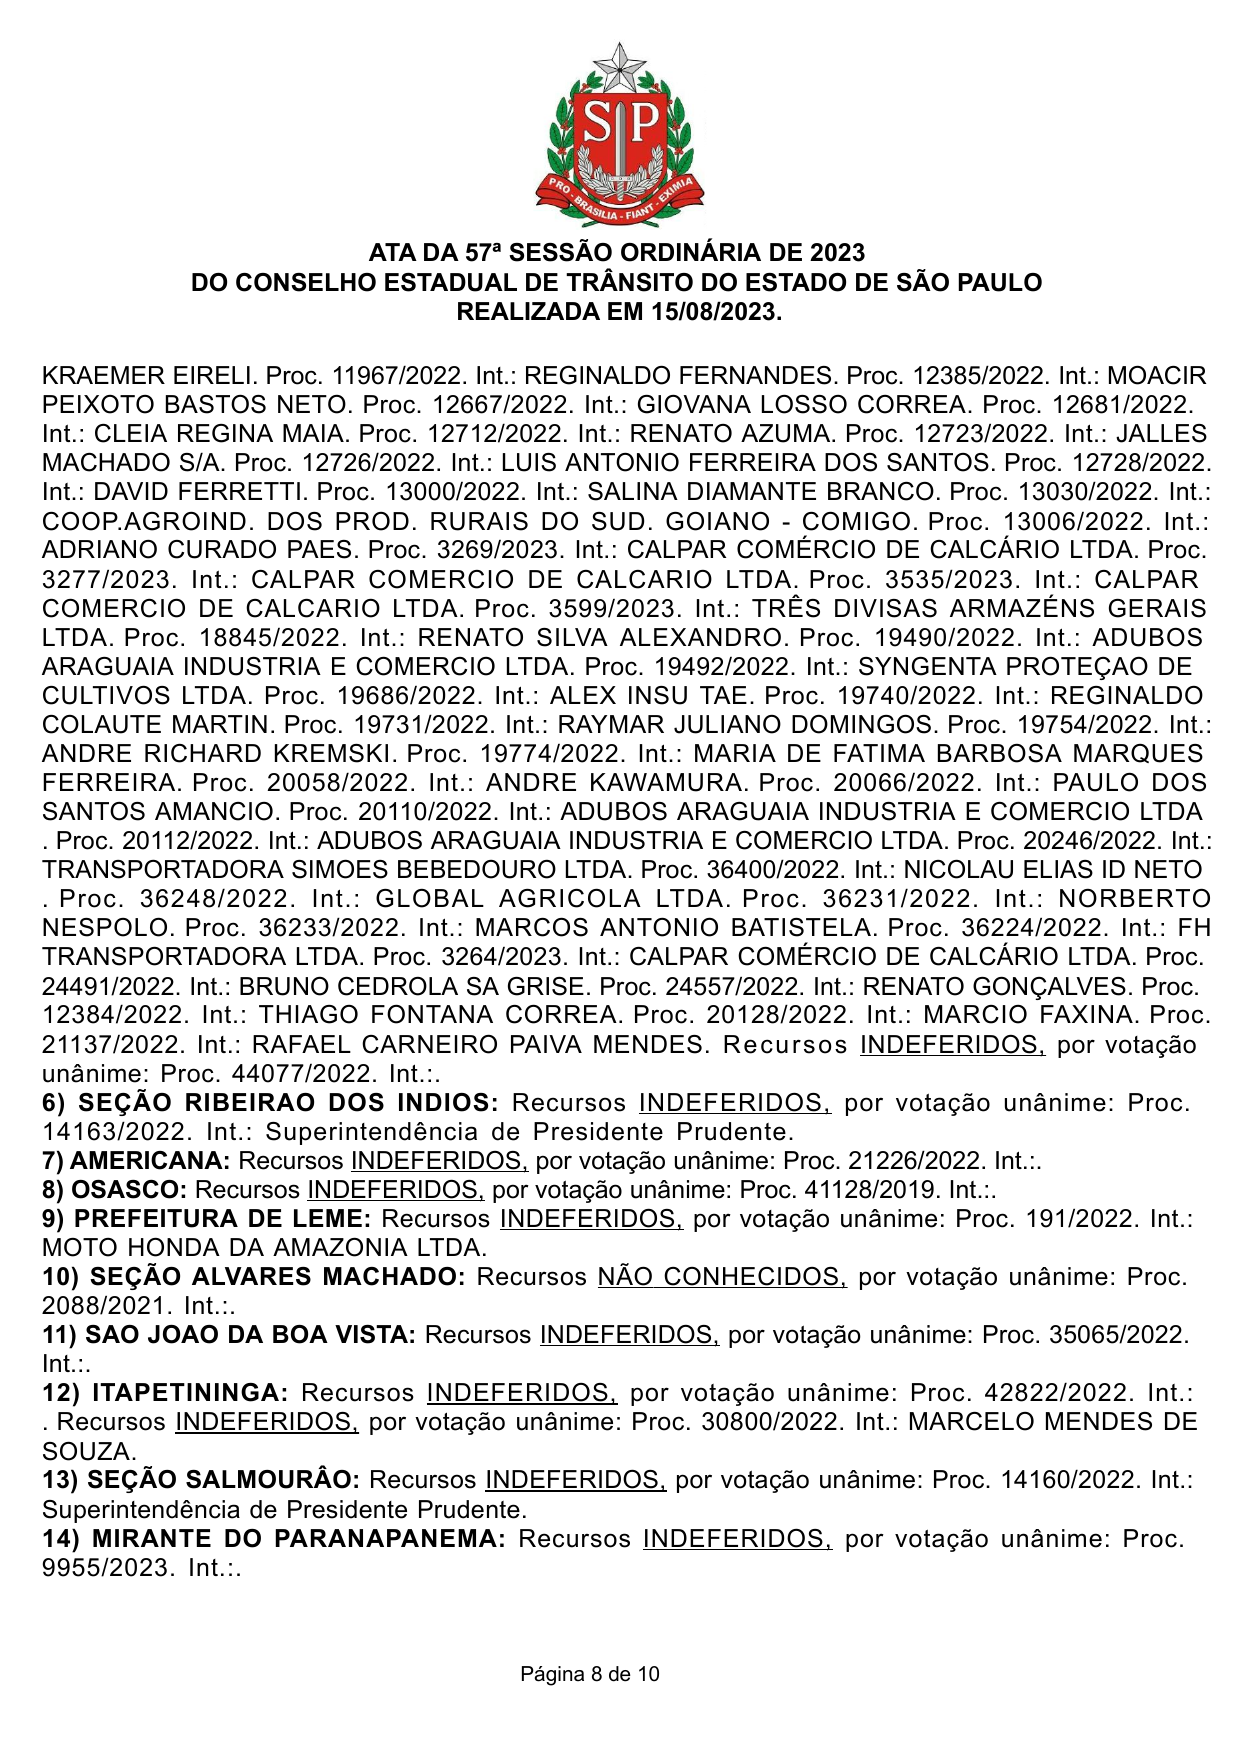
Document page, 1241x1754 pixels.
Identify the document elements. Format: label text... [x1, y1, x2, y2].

text Página 8 de 10 [520, 1662, 1230, 1686]
text 7) AMERICANA: Recursos INDEFERIDOS, por votação unânime: Proc. 21226/2022. Int.:. 8) OSASCO: Recursos INDEFERIDOS, por votação unânime: Proc. 41128/2019. Int.:. 9) PREFEITURA DE LEME: Recursos INDEFERIDOS, por votação unânime: Proc. 191/2022. Int.: MOTO HONDA DA AMAZONIA LTDA. [42, 1146, 1230, 1262]
text 6) SEÇÃO RIBEIRAO DOS INDIOS: Recursos INDEFERIDOS, por votação unânime: Proc. 14163/2022. Int.: Superintendência de Presidente Prudente. [42, 1088, 1206, 1146]
text ATA DA 57ª SESSÃO ORDINÁRIA DE 2023 DO CONSELHO ESTADUAL DE TRÂNSITO DO ESTADO DE SÃO PAULO REALIZADA EM 15/08/2023. [191, 239, 1230, 326]
picture [533, 39, 707, 230]
text 13) SEÇÃO SALMOURÂO: Recursos INDEFERIDOS, por votação unânime: Proc. 14160/2022. Int.: Superintendência de Presidente Prudente. [42, 1466, 1206, 1524]
text 11) SAO JOAO DA BOA VISTA: Recursos INDEFERIDOS, por votação unânime: Proc. 35065/2022. Int.:. [42, 1320, 1206, 1378]
text 14) MIRANTE DO PARANAPANEMA: Recursos INDEFERIDOS, por votação unânime: Proc. 9955/2023. Int.:. [42, 1524, 1206, 1582]
text KRAEMER EIRELI. Proc. 11967/2022. Int.: REGINALDO FERNANDES. Proc. 12385/2022. Int.: MOACIR PEIXOTO BASTOS NETO. Proc. 12667/2022. Int.: GIOVANA LOSSO CORREA. Proc. 12681/2022. Int.: CLEIA REGINA MAIA. Proc. 12712/2022. Int.: RENATO AZUMA. Proc. 12723/2022. Int.: JALLES MACHADO S/A. Proc. 12726/2022. Int.: LUIS ANTONIO FERREIRA DOS SANTOS. Proc. 12728/2022. Int.: DAVID FERRETTI. Proc. 13000/2022. Int.: SALINA DIAMANTE BRANCO. Proc. 13030/2022. Int.: COOP.AGROIND. DOS PROD. RURAIS DO SUD. GOIANO - COMIGO. Proc. 13006/2022. Int.: ADRIANO CURADO PAES. Proc. 3269/2023. Int.: CALPAR COMÉRCIO DE CALCÁRIO LTDA. Proc. 3277/2023. Int.: CALPAR COMERCIO DE CALCARIO LTDA. Proc. 3535/2023. Int.: CALPAR COMERCIO DE CALCARIO LTDA. Proc. 3599/2023. Int.: TRÊS DIVISAS ARMAZÉNS GERAIS LTDA. Proc. 18845/2022. Int.: RENATO SILVA ALEXANDRO. Proc. 19490/2022. Int.: ADUBOS ARAGUAIA INDUSTRIA E COMERCIO LTDA. Proc. 19492/2022. Int.: SYNGENTA PROTEÇAO DE CULTIVOS LTDA. Proc. 19686/2022. Int.: ALEX INSU TAE. Proc. 19740/2022. Int.: REGINALDO COLAUTE MARTIN. Proc. 19731/2022. Int.: RAYMAR JULIANO DOMINGOS. Proc. 19754/2022. Int.: ANDRE RICHARD KREMSKI. Proc. 19774/2022. Int.: MARIA DE FATIMA BARBOSA MARQUES FERREIRA. Proc. 20058/2022. Int.: ANDRE KAWAMURA. Proc. 20066/2022. Int.: PAULO DOS SANTOS AMANCIO. Proc. 20110/2022. Int.: ADUBOS ARAGUAIA INDUSTRIA E COMERCIO LTDA . Proc. 20112/2022. Int.: ADUBOS ARAGUAIA INDUSTRIA E COMERCIO LTDA. Proc. 20246/2022. Int.: TRANSPORTADORA SIMOES BEBEDOURO LTDA. Proc. 36400/2022. Int.: NICOLAU ELIAS ID NETO . Proc. 36248/2022. Int.: GLOBAL AGRICOLA LTDA. Proc. 36231/2022. Int.: NORBERTO NESPOLO. Proc. 36233/2022. Int.: MARCOS ANTONIO BATISTELA. Proc. 36224/2022. Int.: FH TRANSPORTADORA LTDA. Proc. 3264/2023. Int.: CALPAR COMÉRCIO DE CALCÁRIO LTDA. Proc. 24491/2022. Int.: BRUNO CEDROLA SA GRISE. Proc. 24557/2022. Int.: RENATO GONÇALVES. Proc. 12384/2022. Int.: THIAGO FONTANA CORREA. Proc. 20128/2022. Int.: MARCIO FAXINA. Proc. 21137/2022. Int.: RAFAEL CARNEIRO PAIVA MENDES. Recursos INDEFERIDOS, por votação unânime: Proc. 44077/2022. Int.:. [42, 361, 1230, 1088]
text 12) ITAPETININGA: Recursos INDEFERIDOS, por votação unânime: Proc. 42822/2022. Int.: . Recursos INDEFERIDOS, por votação unânime: Proc. 30800/2022. Int.: MARCELO MENDES DE SOUZA. [42, 1378, 1230, 1466]
text 10) SEÇÃO ALVARES MACHADO: Recursos NÃO CONHECIDOS, por votação unânime: Proc. 2088/2021. Int.:. [42, 1262, 1206, 1320]
